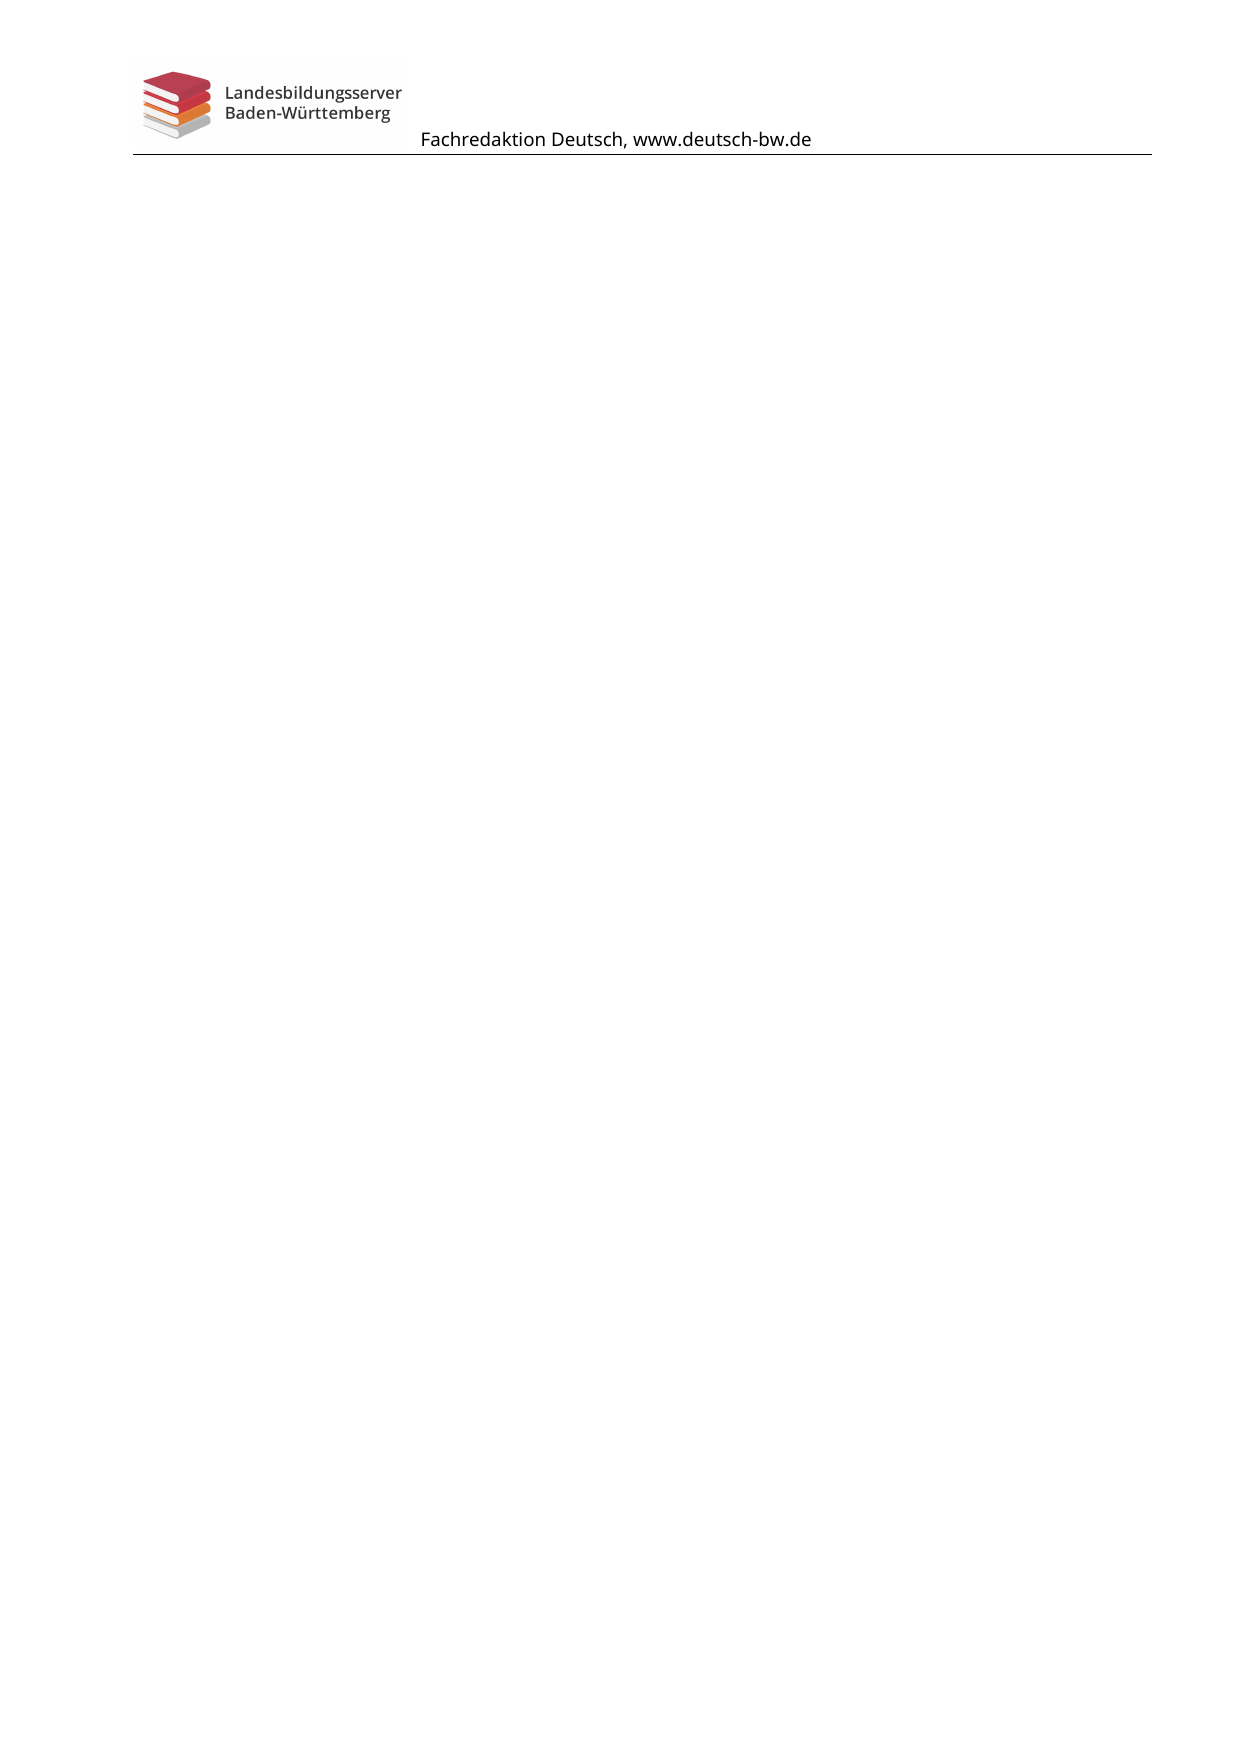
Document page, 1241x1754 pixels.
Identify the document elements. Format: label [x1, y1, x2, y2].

picture [132, 59, 406, 147]
